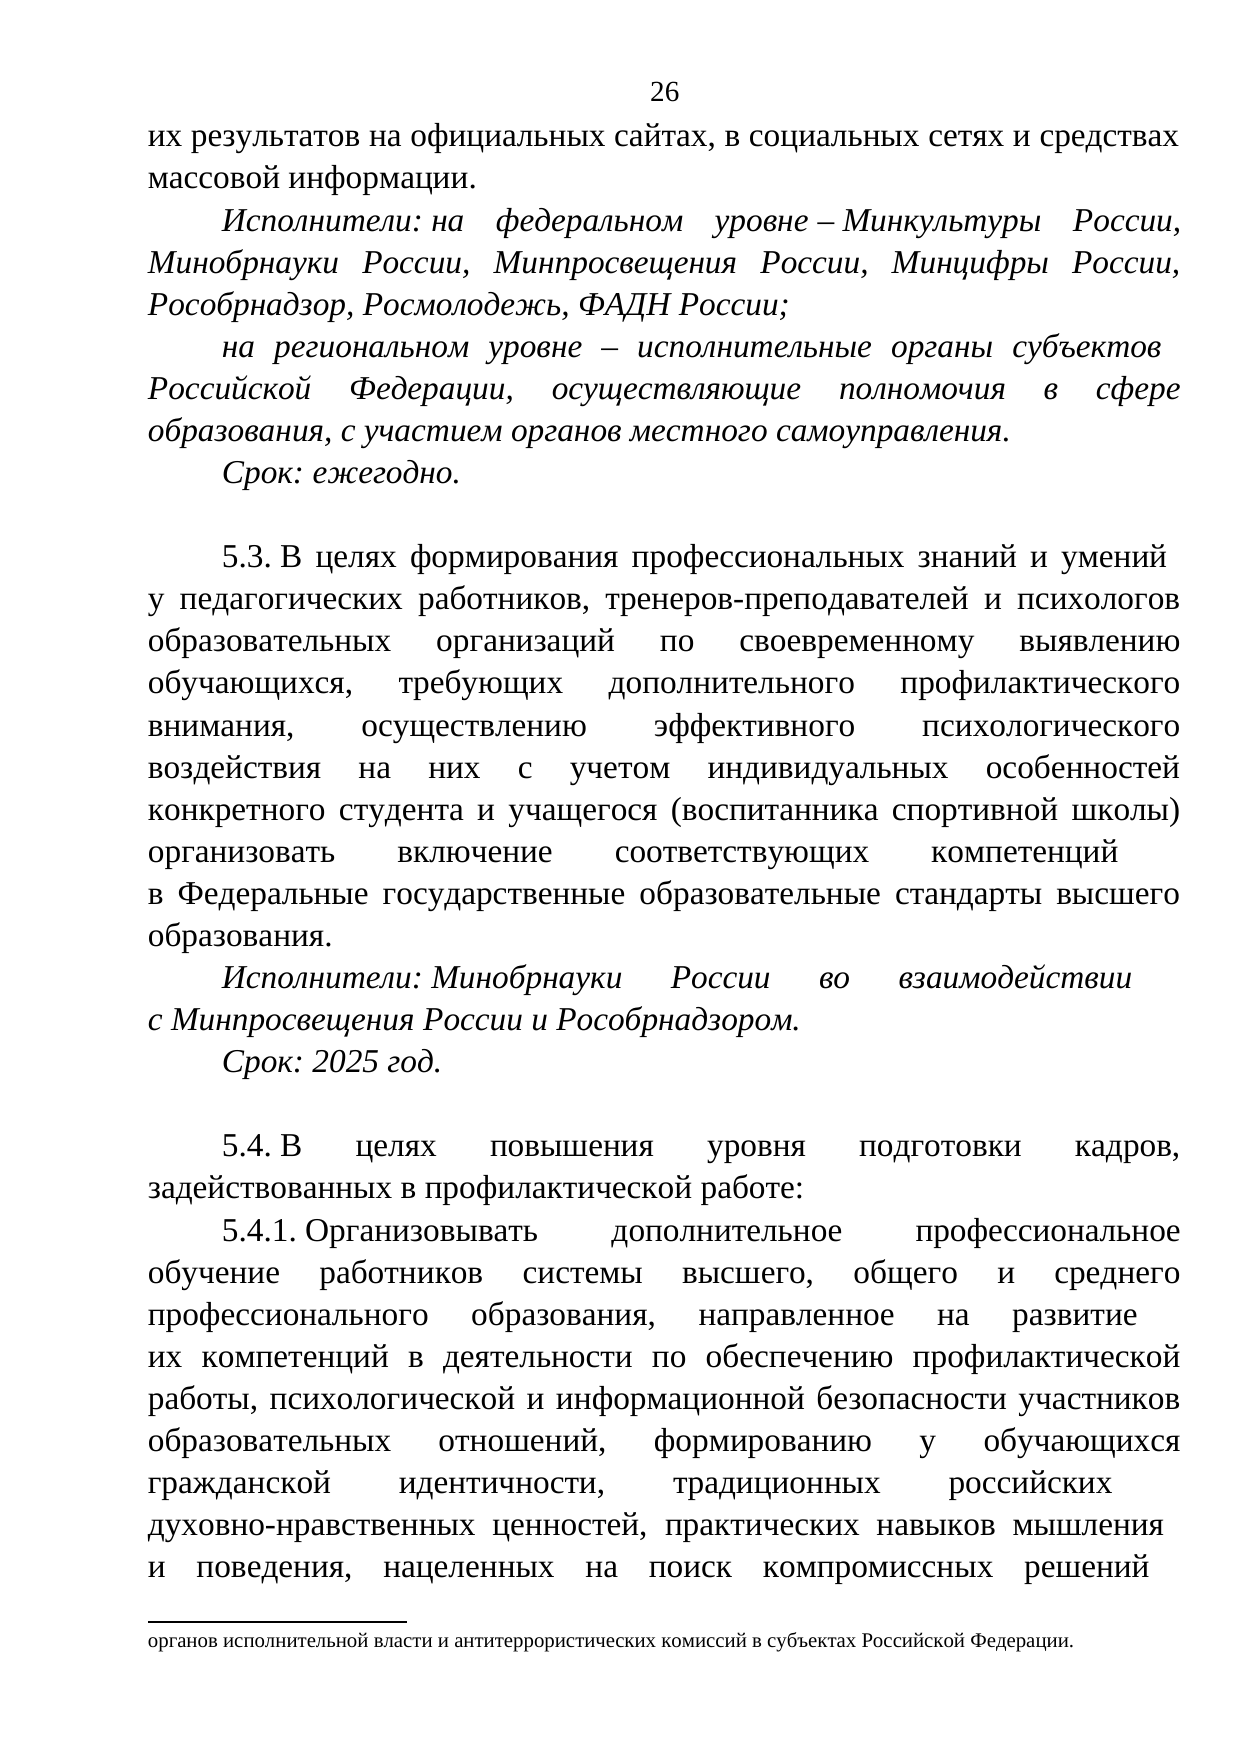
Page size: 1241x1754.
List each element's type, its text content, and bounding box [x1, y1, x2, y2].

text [148, 116, 1181, 196]
text 5.3. В целях формирования профессиональных знаний и умений у педагогических работников, тренеров-преподавателей и психологов образовательных организаций по своевременному выявлению обучающихся, требующих дополнительного профилактического внимания, осуществлению эффективного психологического воздействия на них с учетом индивидуальных особенностей конкретного студента и учащегося (воспитанника спортивной школы) организовать включение соответствующих компетенций в Федеральные государственные образовательные стандарты высшего образования. [148, 537, 1181, 954]
text 5.4. В целях повышения уровня подготовки кадров, задействованных в профилактической работе: [148, 1126, 1181, 1206]
text Срок: ежегодно. [148, 452, 1181, 491]
text Исполнители: на федеральном уровне – Минкультуры России, Минобрнауки России, Минпросвещения России, Минцифры России, Рособрнадзор, Росмолодежь, ФАДН России; [148, 200, 1181, 322]
text Исполнители: Минобрнауки России во взаимодействии с Минпросвещения России и Рособрнадзором. [148, 957, 1181, 1038]
text на региональном уровне – исполнительные органы субъектов Российской Федерации, осуществляющие полномочия в сфере образования, с участием органов местного самоуправления. [148, 326, 1181, 449]
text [148, 1210, 1181, 1585]
text Срок: 2025 год. [148, 1042, 1181, 1080]
